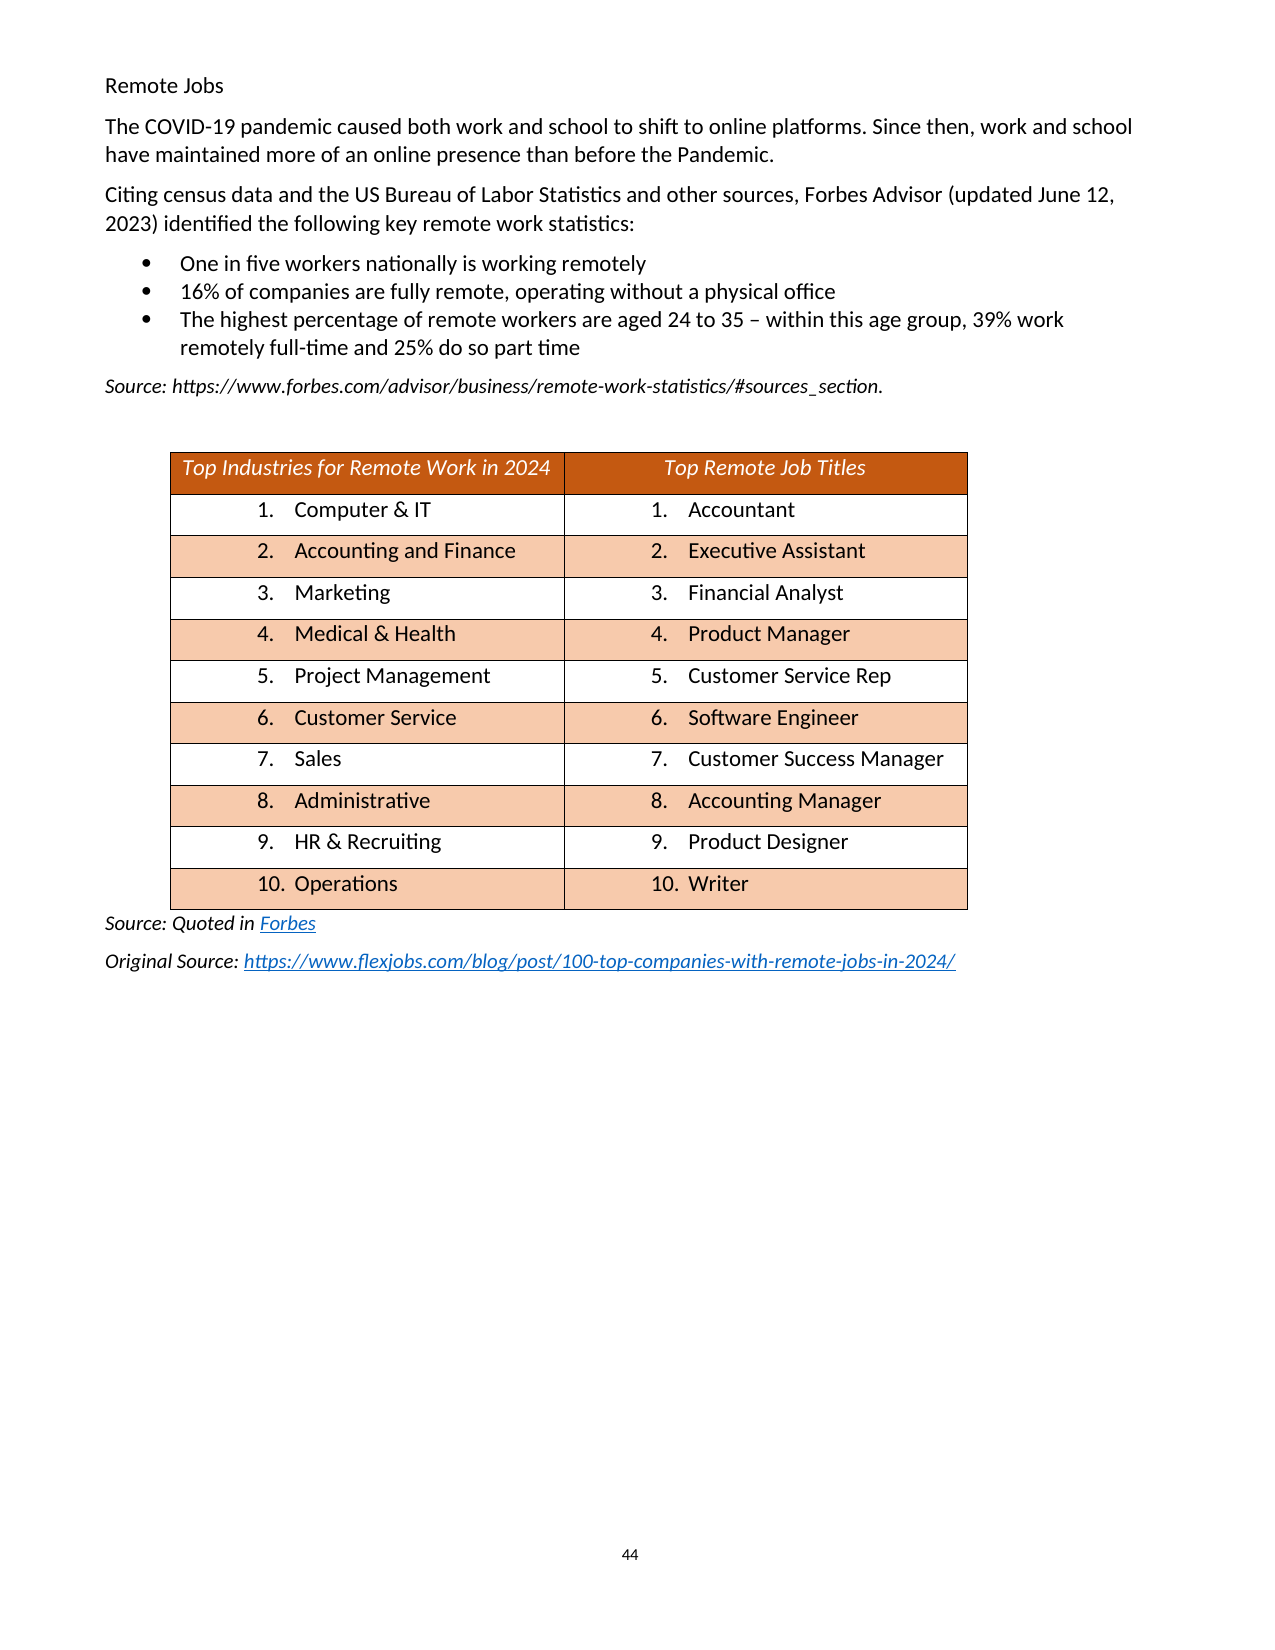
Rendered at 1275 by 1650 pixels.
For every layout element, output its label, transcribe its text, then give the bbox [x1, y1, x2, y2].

table_cell Operations [171, 869, 564, 909]
table_cell Accounting Manager [565, 786, 967, 826]
table_cell Marketing [171, 578, 564, 618]
table_cell Software Engineer [565, 703, 967, 743]
table_cell Accountant [565, 495, 967, 535]
text Source: https://www.forbes.com/advisor/business/remote-work-statistics/#sources_section. [105, 374, 1155, 399]
text Remote Jobs [105, 72, 1155, 99]
table_cell Medical & Health [171, 620, 564, 660]
table_cell Customer Service Rep [565, 661, 967, 702]
table_cell Product Manager [565, 620, 967, 660]
text Citing census data and the US Bureau of Labor Statistics and other sources, Forbes Advisor (updated June 12, 2023) identified the following key remote work statistics: [105, 181, 1155, 237]
text The COVID-19 pandemic caused both work and school to shift to online platforms. Since then, work and school have maintained more of an online presence than before the Pandemic. [105, 112, 1155, 168]
table_header Top Industries for Remote Work in 2024 [171, 453, 564, 494]
table_cell Sales [171, 744, 564, 785]
table_cell Customer Success Manager [565, 744, 967, 785]
table_cell Administrative [171, 786, 564, 826]
table_cell Product Designer [565, 827, 967, 868]
table_cell HR & Recruiting [171, 827, 564, 868]
table_cell Project Management [171, 661, 564, 702]
table_cell Customer Service [171, 703, 564, 743]
list The highest percentage of remote workers are aged 24 to 35 – within this age group, 39% work remotely full-time and 25% do so part time [142, 305, 1155, 361]
table_cell Executive Assistant [565, 536, 967, 577]
list One in five workers nationally is working remotely [142, 249, 1155, 277]
table_cell Financial Analyst [565, 578, 967, 618]
text Source: Quoted in Forbes [105, 910, 1155, 936]
table_header Top Remote Job Titles [565, 453, 967, 494]
list 16% of companies are fully remote, operating without a physical office [142, 277, 1155, 305]
table_cell Computer & IT [171, 495, 564, 535]
text Original Source: https://www.flexjobs.com/blog/post/100-top-companies-with-remote-jobs-in-2024/ [105, 948, 1155, 974]
table_cell Accounting and Finance [171, 536, 564, 577]
table_cell Writer [565, 869, 967, 909]
